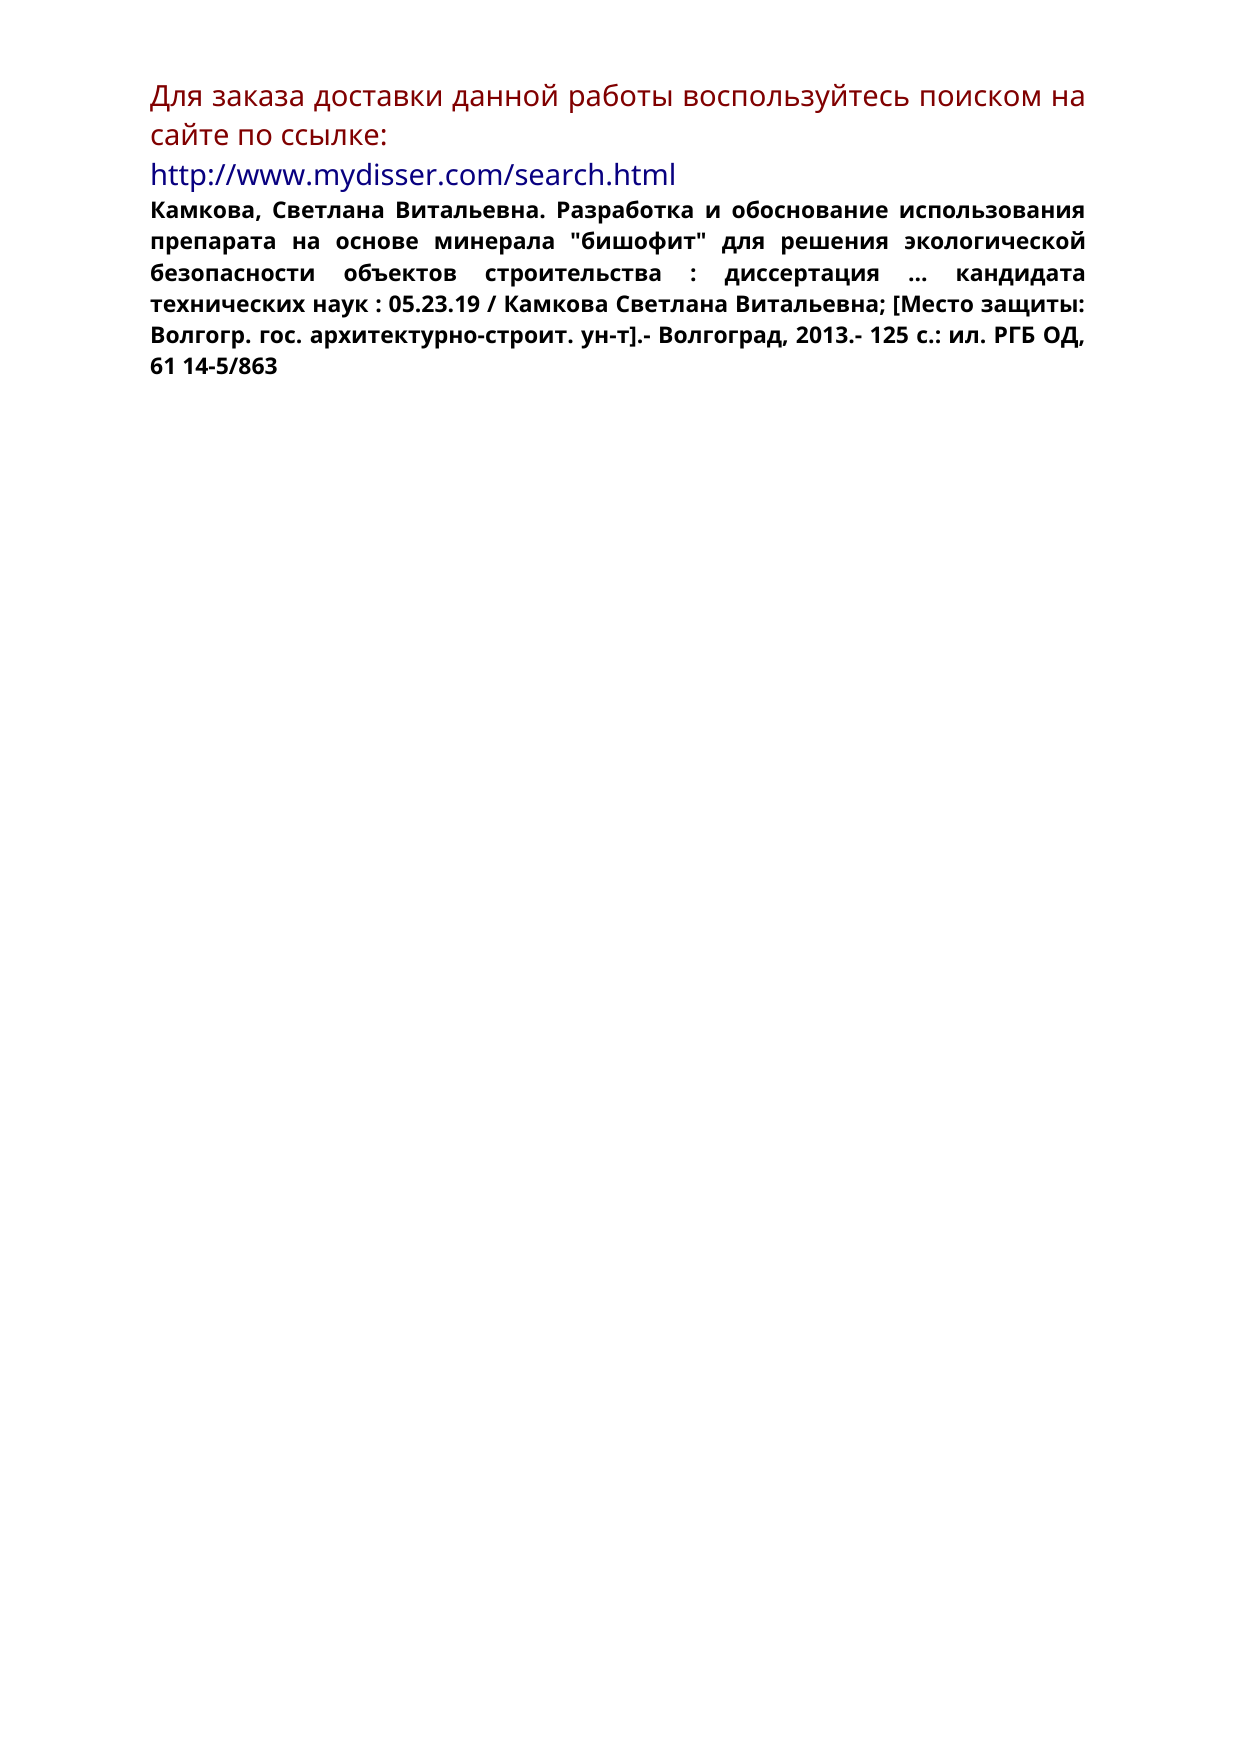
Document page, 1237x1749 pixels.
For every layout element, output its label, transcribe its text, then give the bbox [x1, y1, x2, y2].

text Камкова, Светлана Витальевна. Разработка и обоснование использования препарата на основе минерала "бишофит" для решения экологической безопасности объектов строительства : диссертация ... кандидата технических наук : 05.23.19 / Камкова Светлана Витальевна; [Место защиты: Волгогр. гос. архитектурно-строит. ун-т].- Волгоград, 2013.- 125 с.: ил. РГБ ОД, 61 14-5/863 [150, 194, 1086, 382]
